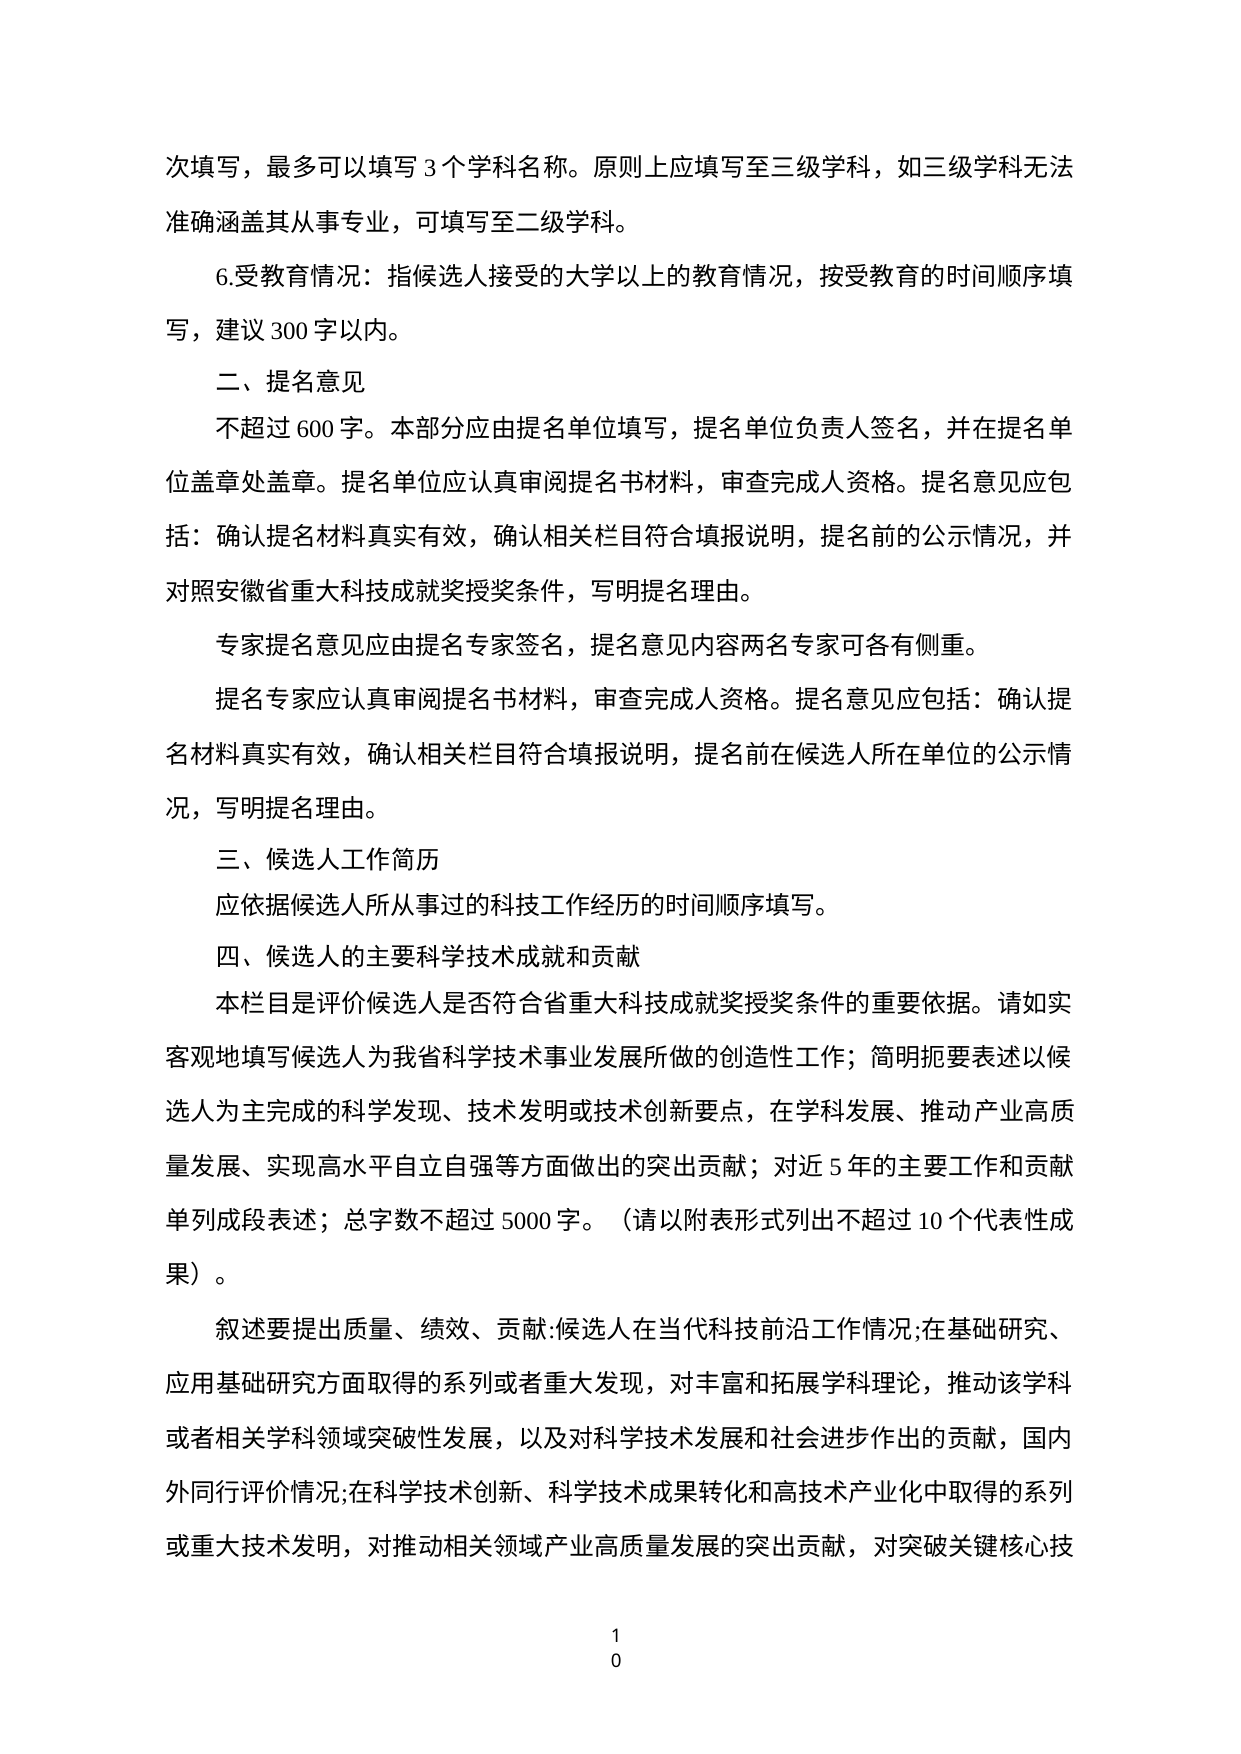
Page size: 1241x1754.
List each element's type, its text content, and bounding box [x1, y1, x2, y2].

text 提名专家应认真审阅提名书材料，审查完成人资格。提名意见应包括：确认提名材料真实有效，确认相关栏目符合填报说明，提名前在候选人所在单位的公示情况，写明提名理由。 [165, 680, 1075, 825]
text 6.受教育情况：指候选人接受的大学以上的教育情况，按受教育的时间顺序填写，建议300字以内。 [165, 256, 1075, 347]
text 三、候选人工作简历 [165, 843, 1075, 872]
text 应依据候选人所从事过的科技工作经历的时间顺序填写。 [165, 886, 1075, 922]
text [165, 148, 1075, 238]
text 专家提名意见应由提名专家签名，提名意见内容两名专家可各有侧重。 [165, 626, 1075, 662]
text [165, 1309, 1075, 1563]
text 二、提名意见 [165, 365, 1075, 394]
text 本栏目是评价候选人是否符合省重大科技成就奖授奖条件的重要依据。请如实客观地填写候选人为我省科学技术事业发展所做的创造性工作；简明扼要表述以候选人为主完成的科学发现、技术发明或技术创新要点，在学科发展、推动产业高质量发展、实现高水平自立自强等方面做出的突出贡献；对近5年的主要工作和贡献单列成段表述；总字数不超过5000字。（请以附表形式列出不超过10个代表性成果）。 [165, 983, 1075, 1291]
text 四、候选人的主要科学技术成就和贡献 [165, 940, 1075, 969]
text 不超过600字。本部分应由提名单位填写，提名单位负责人签名，并在提名单位盖章处盖章。提名单位应认真审阅提名书材料，审查完成人资格。提名意见应包括：确认提名材料真实有效，确认相关栏目符合填报说明，提名前的公示情况，并对照安徽省重大科技成就奖授奖条件，写明提名理由。 [165, 408, 1075, 607]
